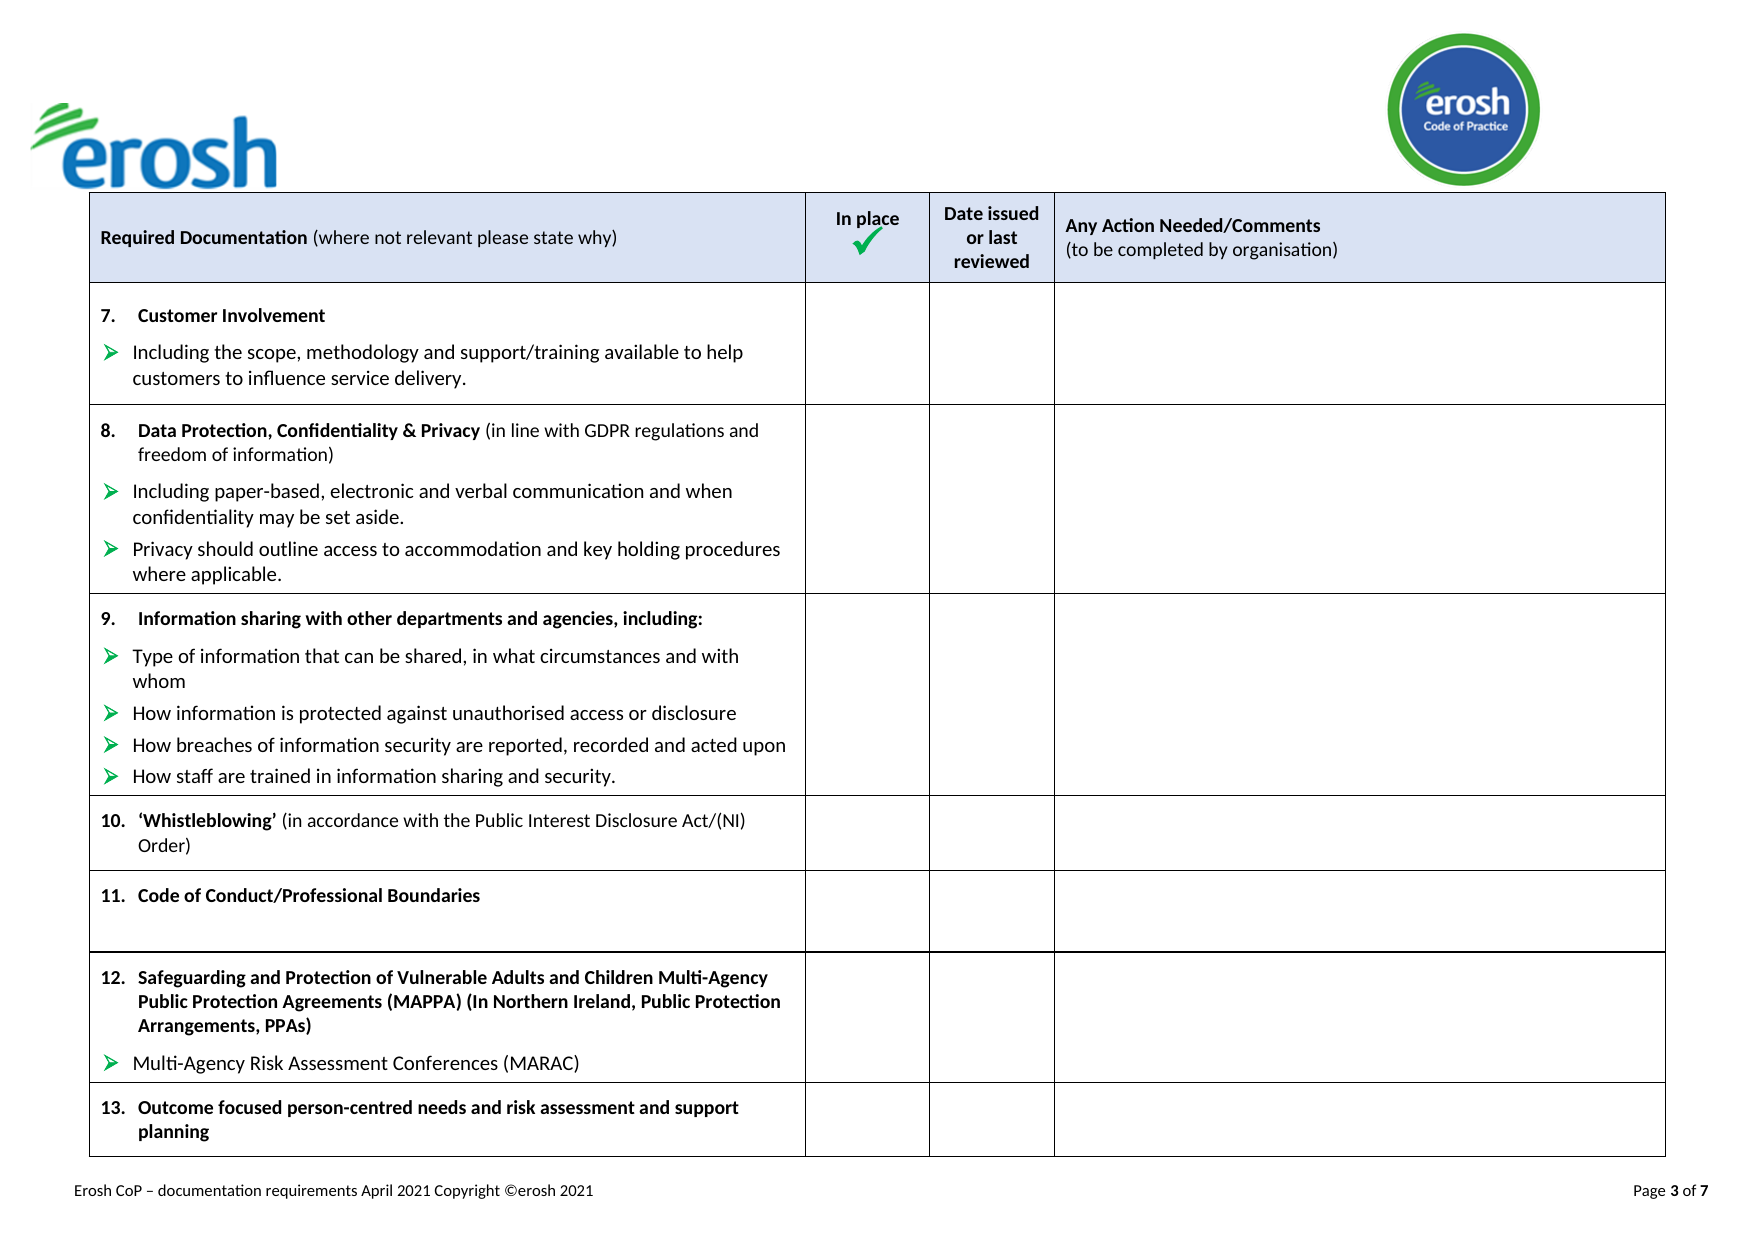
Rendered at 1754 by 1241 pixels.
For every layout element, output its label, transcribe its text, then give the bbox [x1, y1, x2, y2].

table_cell [930, 871, 1054, 951]
table_cell [1055, 871, 1665, 951]
table_cell Safeguarding and Protection of Vulnerable Adults and Children Multi-Agency Public Protection Agreements (MAPPA) (In Northern Ireland, Public Protection Arrangements, PPAs) Multi-Agency Risk Assessment Conferences (MARAC) [90, 953, 805, 1082]
table_header In place [806, 193, 929, 282]
table_cell Data Protection, Confidentiality & Privacy (in line with GDPR regulations and freedom of information) Including paper-based, electronic and verbal communication and when confidentiality may be set aside. Privacy should outline access to accommodation and key holding procedures where applicable. [90, 405, 805, 593]
table_cell [930, 953, 1054, 1082]
table_cell [1055, 594, 1665, 795]
table_cell [806, 1083, 929, 1156]
table_cell Code of Conduct/Professional Boundaries [90, 871, 805, 951]
table_cell [930, 594, 1054, 795]
table_cell [806, 594, 929, 795]
table_cell [806, 796, 929, 869]
table_cell [1055, 405, 1665, 593]
table_cell [930, 405, 1054, 593]
table_cell Outcome focused person-centred needs and risk assessment and support planning [90, 1083, 805, 1156]
table_cell [1055, 796, 1665, 869]
table_cell [806, 953, 929, 1082]
table_cell [1055, 283, 1665, 404]
table_cell [930, 796, 1054, 869]
table_header Any Action Needed/Comments (to be completed by organisation) [1055, 193, 1665, 282]
table_cell ‘Whistleblowing’ (in accordance with the Public Interest Disclosure Act/(NI) Order) [90, 796, 805, 869]
table_header Date issued or last reviewed [930, 193, 1054, 282]
table_cell [930, 1083, 1054, 1156]
picture [1381, 27, 1546, 192]
table_cell [806, 283, 929, 404]
table_cell Information sharing with other departments and agencies, including: Type of information that can be shared, in what circumstances and with whom How information is protected against unauthorised access or disclosure How breaches of information security are reported, recorded and acted upon How staff are trained in information sharing and security. [90, 594, 805, 795]
table_header Required Documentation (where not relevant please state why) [90, 193, 805, 282]
table_cell Customer Involvement Including the scope, methodology and support/training available to help customers to influence service delivery. [90, 283, 805, 404]
table_cell [1055, 1083, 1665, 1156]
picture [29, 103, 277, 192]
table_cell [806, 871, 929, 951]
table_cell [1055, 953, 1665, 1082]
table_cell [930, 283, 1054, 404]
table_cell [806, 405, 929, 593]
